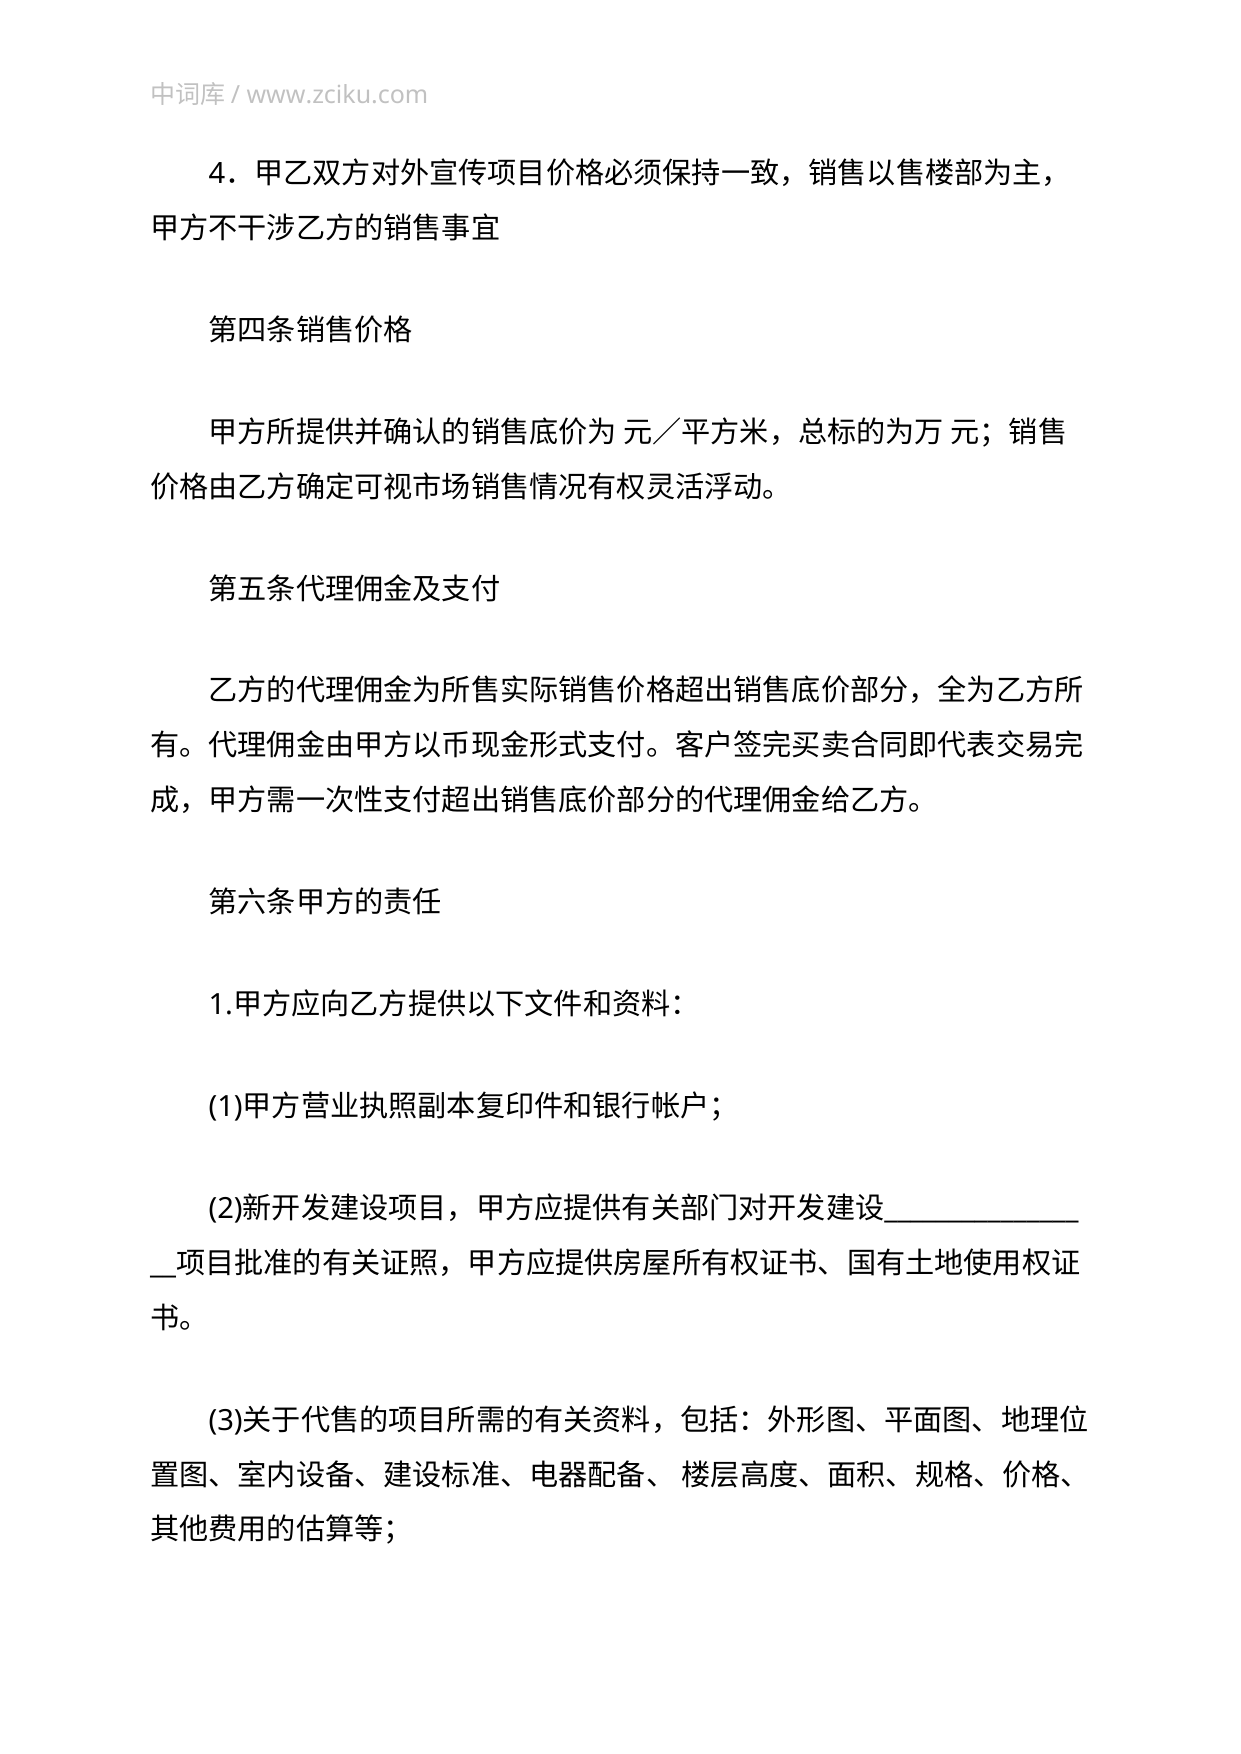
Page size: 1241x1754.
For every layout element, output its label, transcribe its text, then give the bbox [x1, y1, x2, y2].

text 甲方所提供并确认的销售底价为 元／平方米，总标的为万 元；销售价格由乙方确定可视市场销售情况有权灵活浮动。 [150, 408, 1090, 506]
text 第四条销售价格 [150, 307, 1090, 349]
text 乙方的代理佣金为所售实际销售价格超出销售底价部分，全为乙方所有。代理佣金由甲方以币现金形式支付。客户签完买卖合同即代表交易完成，甲方需一次性支付超出销售底价部分的代理佣金给乙方。 [150, 667, 1090, 819]
text (2)新开发建设项目，甲方应提供有关部门对开发建设_________________项目批准的有关证照，甲方应提供房屋所有权证书、国有土地使用权证书。 [150, 1184, 1090, 1337]
text (3)关于代售的项目所需的有关资料，包括：外形图、平面图、地理位置图、室内设备、建设标准、电器配备、 楼层高度、面积、规格、价格、其他费用的估算等； [150, 1396, 1090, 1548]
text 4．甲乙双方对外宣传项目价格必须保持一致，销售以售楼部为主，甲方不干涉乙方的销售事宜 [150, 150, 1090, 247]
text (1)甲方营业执照副本复印件和银行帐户； [150, 1082, 1090, 1125]
text 1.甲方应向乙方提供以下文件和资料： [150, 980, 1090, 1023]
text 第六条甲方的责任 [150, 878, 1090, 921]
text 第五条代理佣金及支付 [150, 565, 1090, 607]
